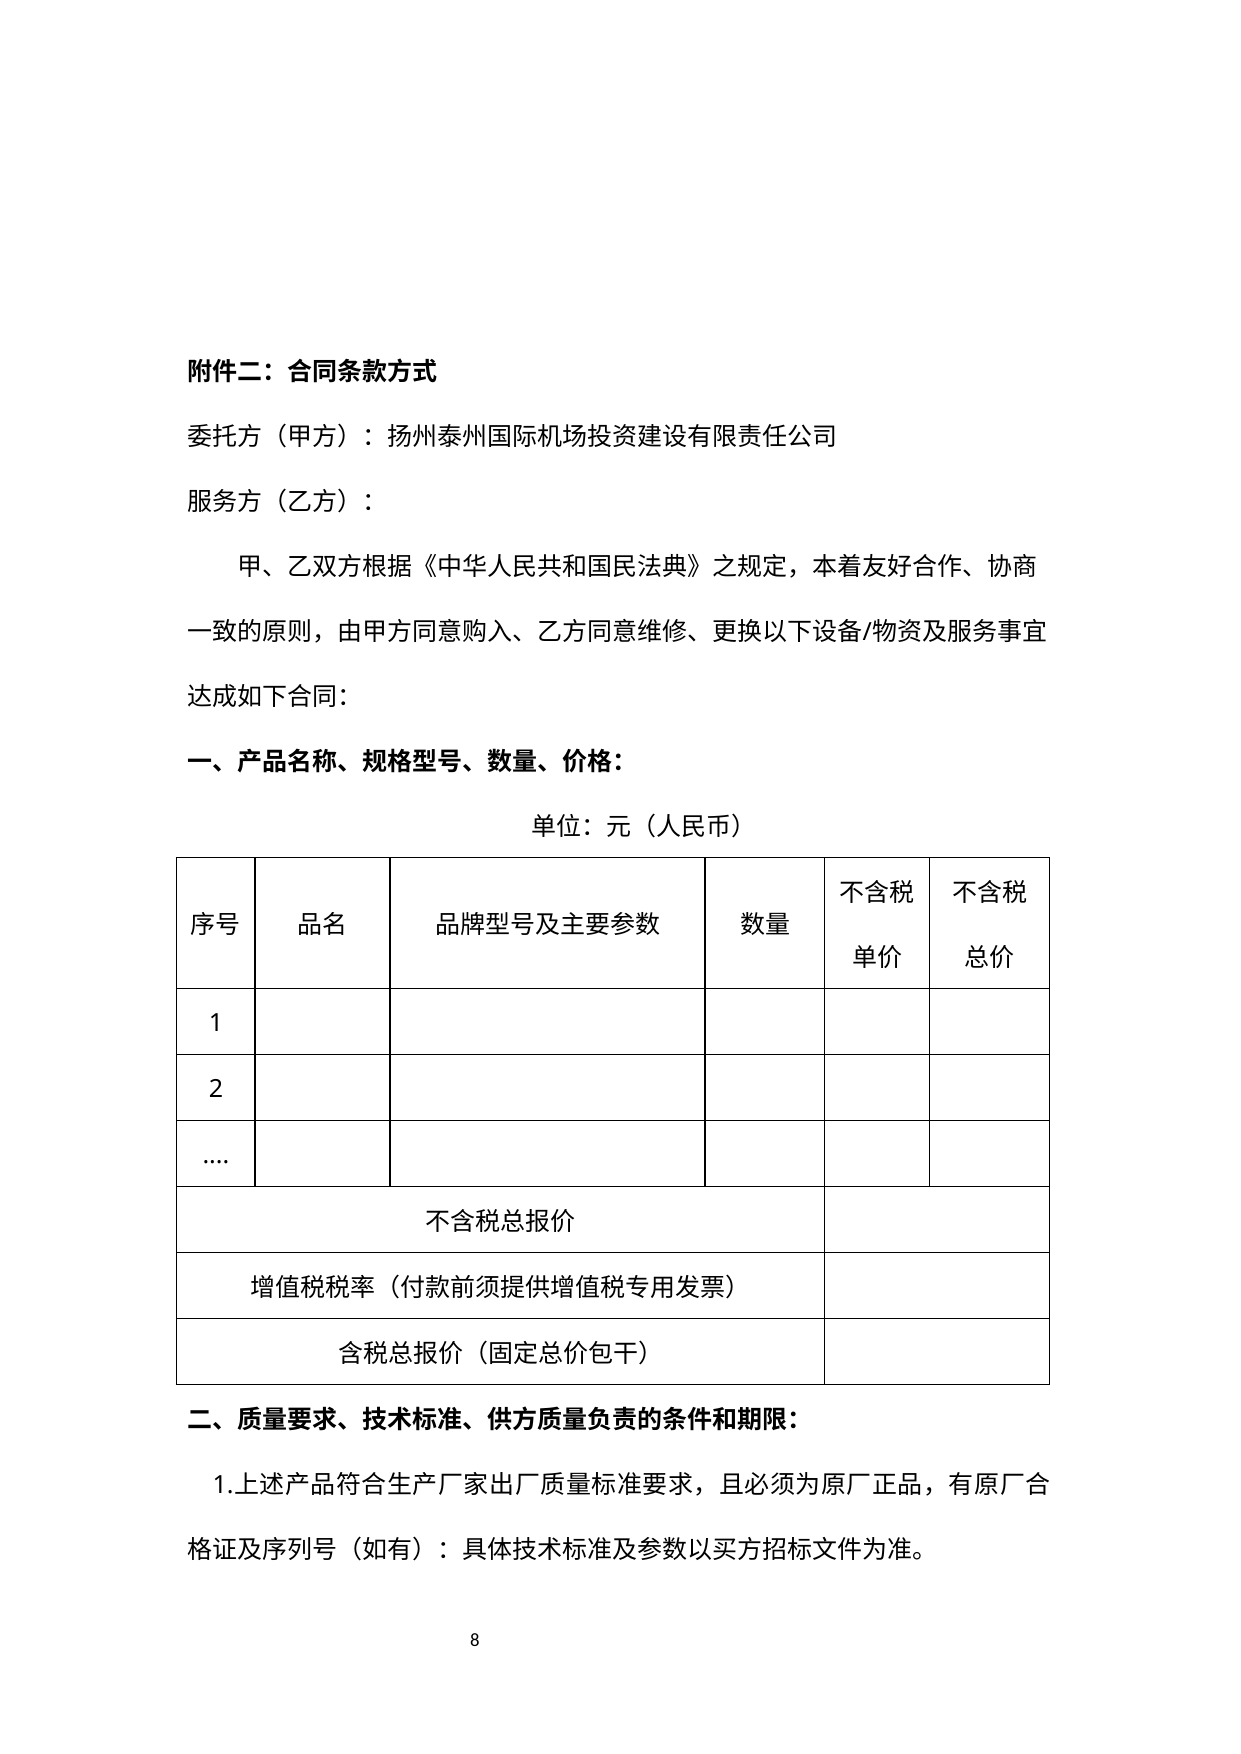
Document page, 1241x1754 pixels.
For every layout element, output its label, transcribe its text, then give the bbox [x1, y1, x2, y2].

table_cell [706, 989, 824, 1054]
list 附件二：合同条款方式 [187, 337, 1053, 402]
text 服务方（乙方）： [187, 467, 1053, 532]
table_header 不含税单价 [825, 858, 929, 988]
table_cell 不含税总报价 [177, 1187, 824, 1252]
list 1.上述产品符合生产厂家出厂质量标准要求，且必须为原厂正品，有原厂合格证及序列号（如有）：具体技术标准及参数以买方招标文件为准。 [187, 1450, 1053, 1580]
table_cell 1 [177, 989, 254, 1054]
table_header 品牌型号及主要参数 [391, 858, 704, 988]
table_header 不含税总价 [930, 858, 1049, 988]
table_header 序号 [177, 858, 254, 988]
list 产品名称、规格型号、数量、价格： [187, 727, 1053, 792]
table_cell [391, 989, 704, 1054]
table_cell [930, 989, 1049, 1054]
table_cell 增值税税率（付款前须提供增值税专用发票） [177, 1253, 824, 1318]
table_cell 含税总报价（固定总价包干） [177, 1319, 824, 1384]
table_cell [256, 1055, 389, 1120]
table_cell [825, 1319, 1049, 1384]
table_cell [825, 1187, 1049, 1252]
table_cell [825, 1121, 929, 1186]
list 甲、乙双方根据《中华人民共和国民法典》之规定，本着友好合作、协商一致的原则，由甲方同意购入、乙方同意维修、更换以下设备/物资及服务事宜达成如下合同： [187, 532, 1053, 727]
list 二、质量要求、技术标准、供方质量负责的条件和期限： [187, 1385, 1053, 1450]
table_cell [706, 1121, 824, 1186]
table_cell 2 [177, 1055, 254, 1120]
table_cell [825, 1055, 929, 1120]
text 委托方（甲方）：扬州泰州国际机场投资建设有限责任公司 [187, 402, 1053, 467]
list 单位：元（人民币） [187, 792, 1053, 857]
table_cell [930, 1121, 1049, 1186]
table_cell [930, 1055, 1049, 1120]
table_cell [391, 1121, 704, 1186]
table_cell [256, 989, 389, 1054]
table_cell [391, 1055, 704, 1120]
table_cell [825, 989, 929, 1054]
table_header 数量 [706, 858, 824, 988]
table_cell [256, 1121, 389, 1186]
table_cell .... [177, 1121, 254, 1186]
table_cell [706, 1055, 824, 1120]
table_cell [825, 1253, 1049, 1318]
table_header 品名 [256, 858, 389, 988]
